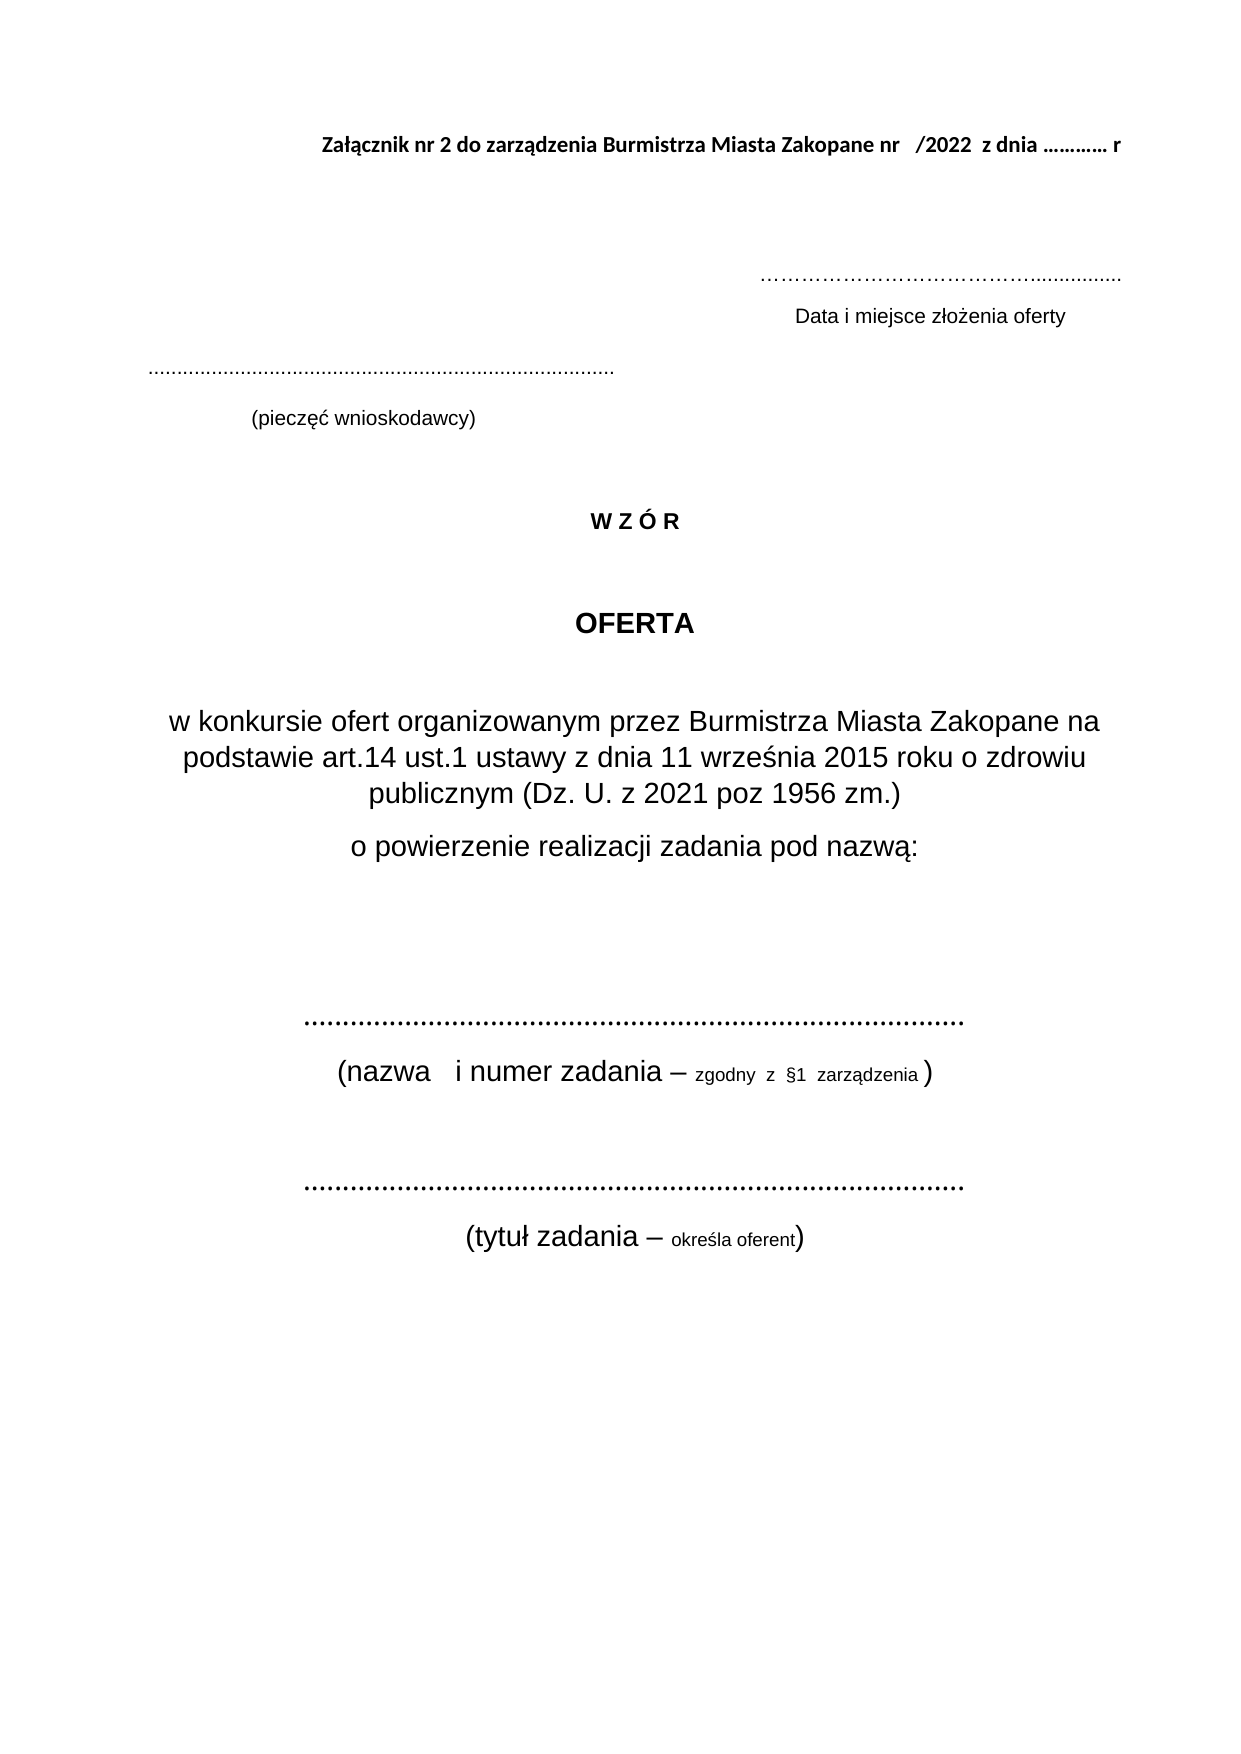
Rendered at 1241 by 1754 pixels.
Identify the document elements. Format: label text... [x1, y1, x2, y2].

text (pieczęć wnioskodawcy) [251, 406, 1122, 430]
text (tytuł zadania – określa oferent) [148, 1219, 1122, 1252]
text w konkursie ofert organizowanym przez Burmistrza Miasta Zakopane na podstawie art.14 ust.1 ustawy z dnia 11 września 2015 roku o zdrowiu publicznym (Dz. U. z 2021 poz 1956 zm.) [148, 704, 1122, 810]
text o powierzenie realizacji zadania pod nazwą: [148, 829, 1122, 863]
text Załącznik nr 2 do zarządzenia Burmistrza Miasta Zakopane nr /2022 z dnia ………… r [0, 130, 1122, 158]
text OFERTA [148, 606, 1122, 640]
text ..................................................................................... [148, 994, 1122, 1034]
text …………………………………................ [0, 262, 1122, 286]
text ..................................................................................... [148, 1159, 1122, 1199]
text W Z Ó R [148, 508, 1122, 534]
text (nazwa i numer zadania – zgodny z §1 zarządzenia ) [148, 1054, 1122, 1087]
text ................................................................................. [148, 355, 1122, 379]
text Data i miejsce złożenia oferty [590, 304, 1122, 328]
